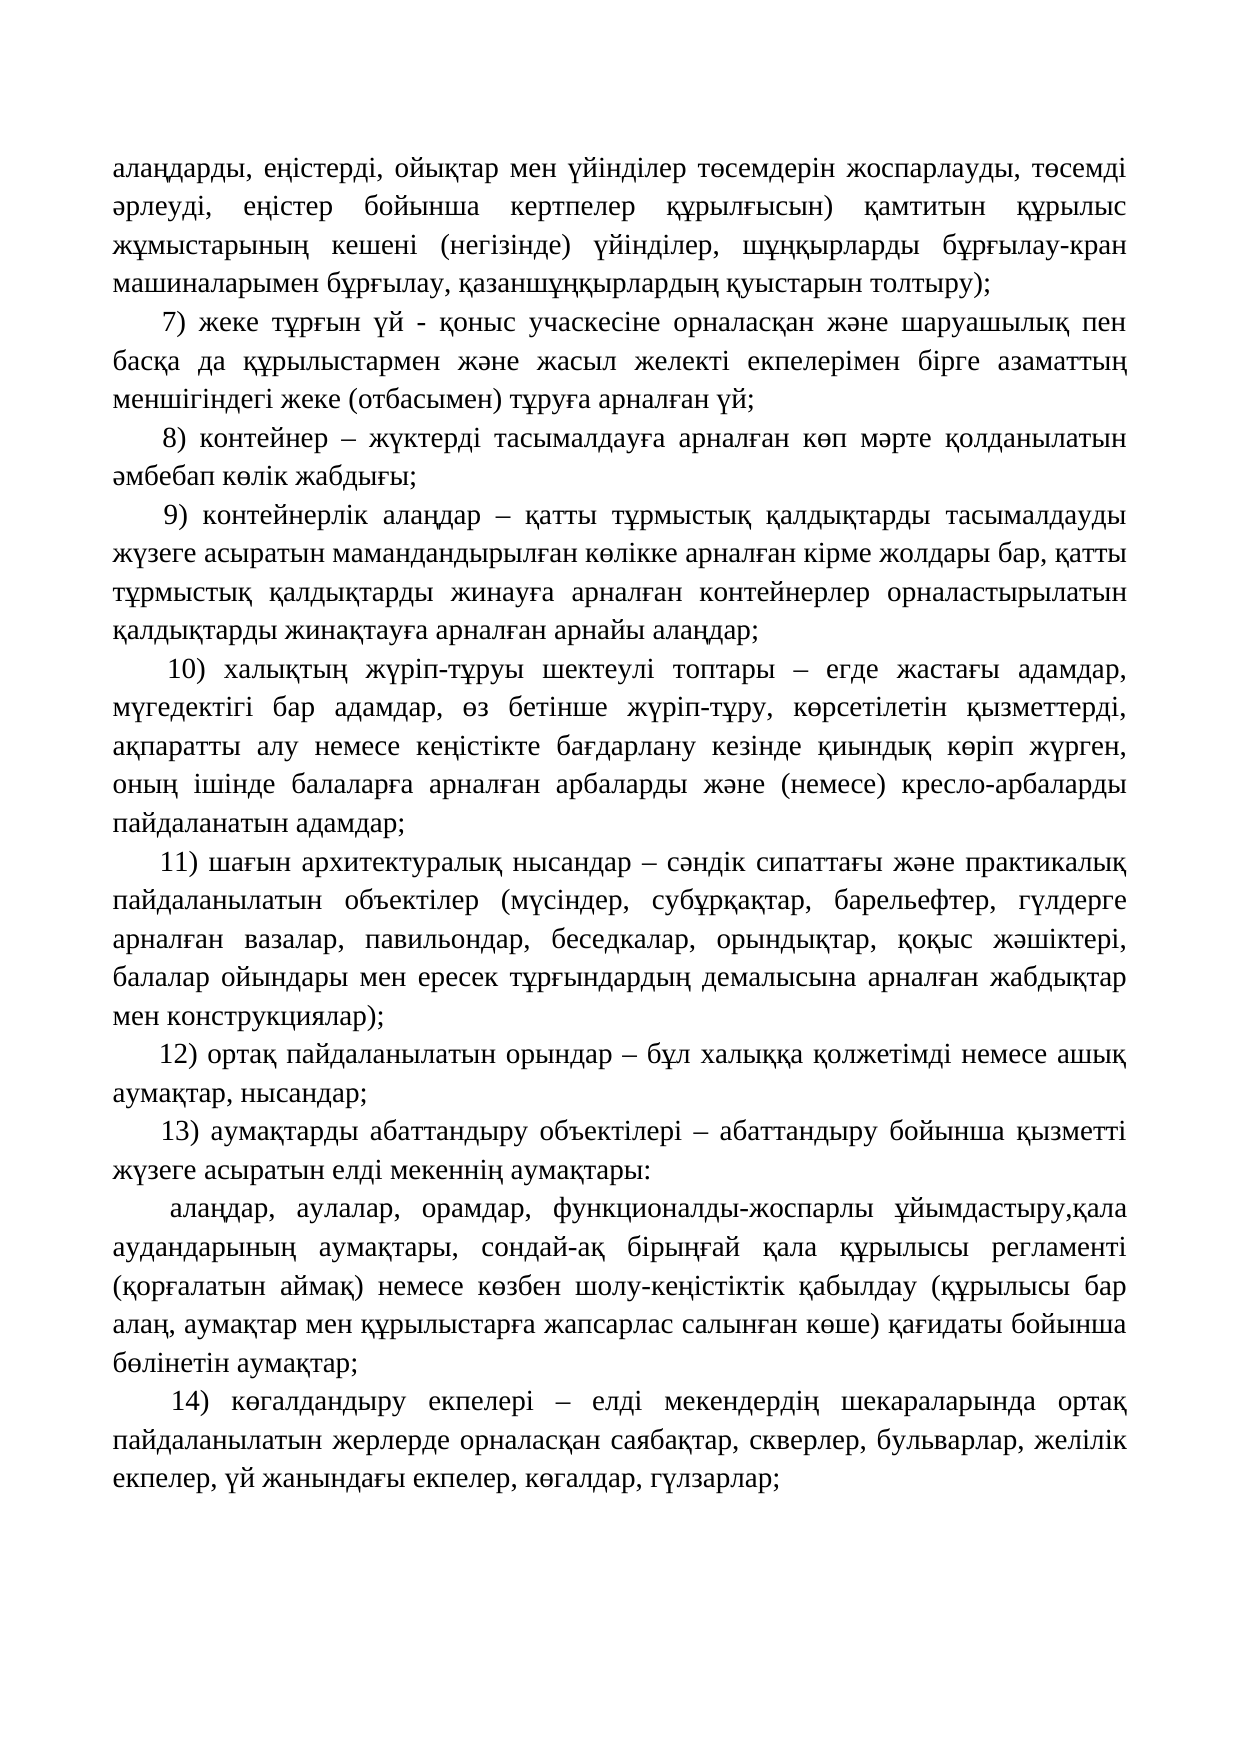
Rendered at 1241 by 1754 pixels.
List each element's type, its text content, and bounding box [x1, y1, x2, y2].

text 9) контейнерлік алаңдар – қатты тұрмыстық қалдықтарды тасымалдауды жүзеге асыратын мамандандырылған көлікке арналған кірме жолдары бар, қатты тұрмыстық қалдықтарды жинауға арналған контейнерлер орналастырылатын қалдықтарды жинақтауға арналған арнайы алаңдар; [112, 497, 1128, 646]
text алаңдар, аулалар, орамдар, функционалды-жоспарлы ұйымдастыру,қала аудандарының аумақтары, сондай-ақ бірыңғай қала құрылысы регламенті (қорғалатын аймақ) немесе көзбен шолу-кеңістіктік қабылдау (құрылысы бар алаң, аумақтар мен құрылыстарға жапсарлас салынған көше) қағидаты бойынша бөлінетін аумақтар; [112, 1191, 1128, 1378]
text 10) халықтың жүріп-тұруы шектеулі топтары – егде жастағы адамдар, мүгедектігі бар адамдар, өз бетінше жүріп-тұру, көрсетілетін қызметтерді, ақпаратты алу немесе кеңістікте бағдарлану кезінде қиындық көріп жүрген, оның ішінде балаларға арналған арбаларды және (немесе) кресло-арбаларды пайдаланатын адамдар; [112, 651, 1128, 839]
text 14) көгалдандыру екпелері – елді мекендердің шекараларында ортақ пайдаланылатын жерлерде орналасқан саябақтар, скверлер, бульварлар, желілік екпелер, үй жанындағы екпелер, көгалдар, гүлзарлар; [112, 1383, 1128, 1494]
text 13) аумақтарды абаттандыру объектілері – абаттандыру бойынша қызметті жүзеге асыратын елді мекеннің аумақтары: [112, 1113, 1128, 1186]
text 7) жеке тұрғын үй - қоныс учаскесiне орналасқан және шаруашылық пен басқа да құрылыстармен және жасыл желектi екпелерiмен бiрге азаматтың меншiгiндегi жеке (отбасымен) тұруға арналған үй; [112, 304, 1128, 415]
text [112, 150, 1128, 299]
text 8) контейнер – жүктердi тасымалдауға арналған көп мәрте қолданылатын әмбебап көлiк жабдығы; [112, 420, 1128, 492]
text 11) шағын архитектуралық нысандар – сәндік сипаттағы және практикалық пайдаланылатын объектілер (мүсіндер, субұрқақтар, барельефтер, гүлдерге арналған вазалар, павильондар, беседкалар, орындықтар, қоқыс жәшіктері, балалар ойындары мен ересек тұрғындардың демалысына арналған жабдықтар мен конструкциялар); [112, 844, 1128, 1031]
text 12) ортақ пайдаланылатын орындар – бұл халыққа қолжетімді немесе ашық аумақтар, нысандар; [112, 1036, 1128, 1108]
